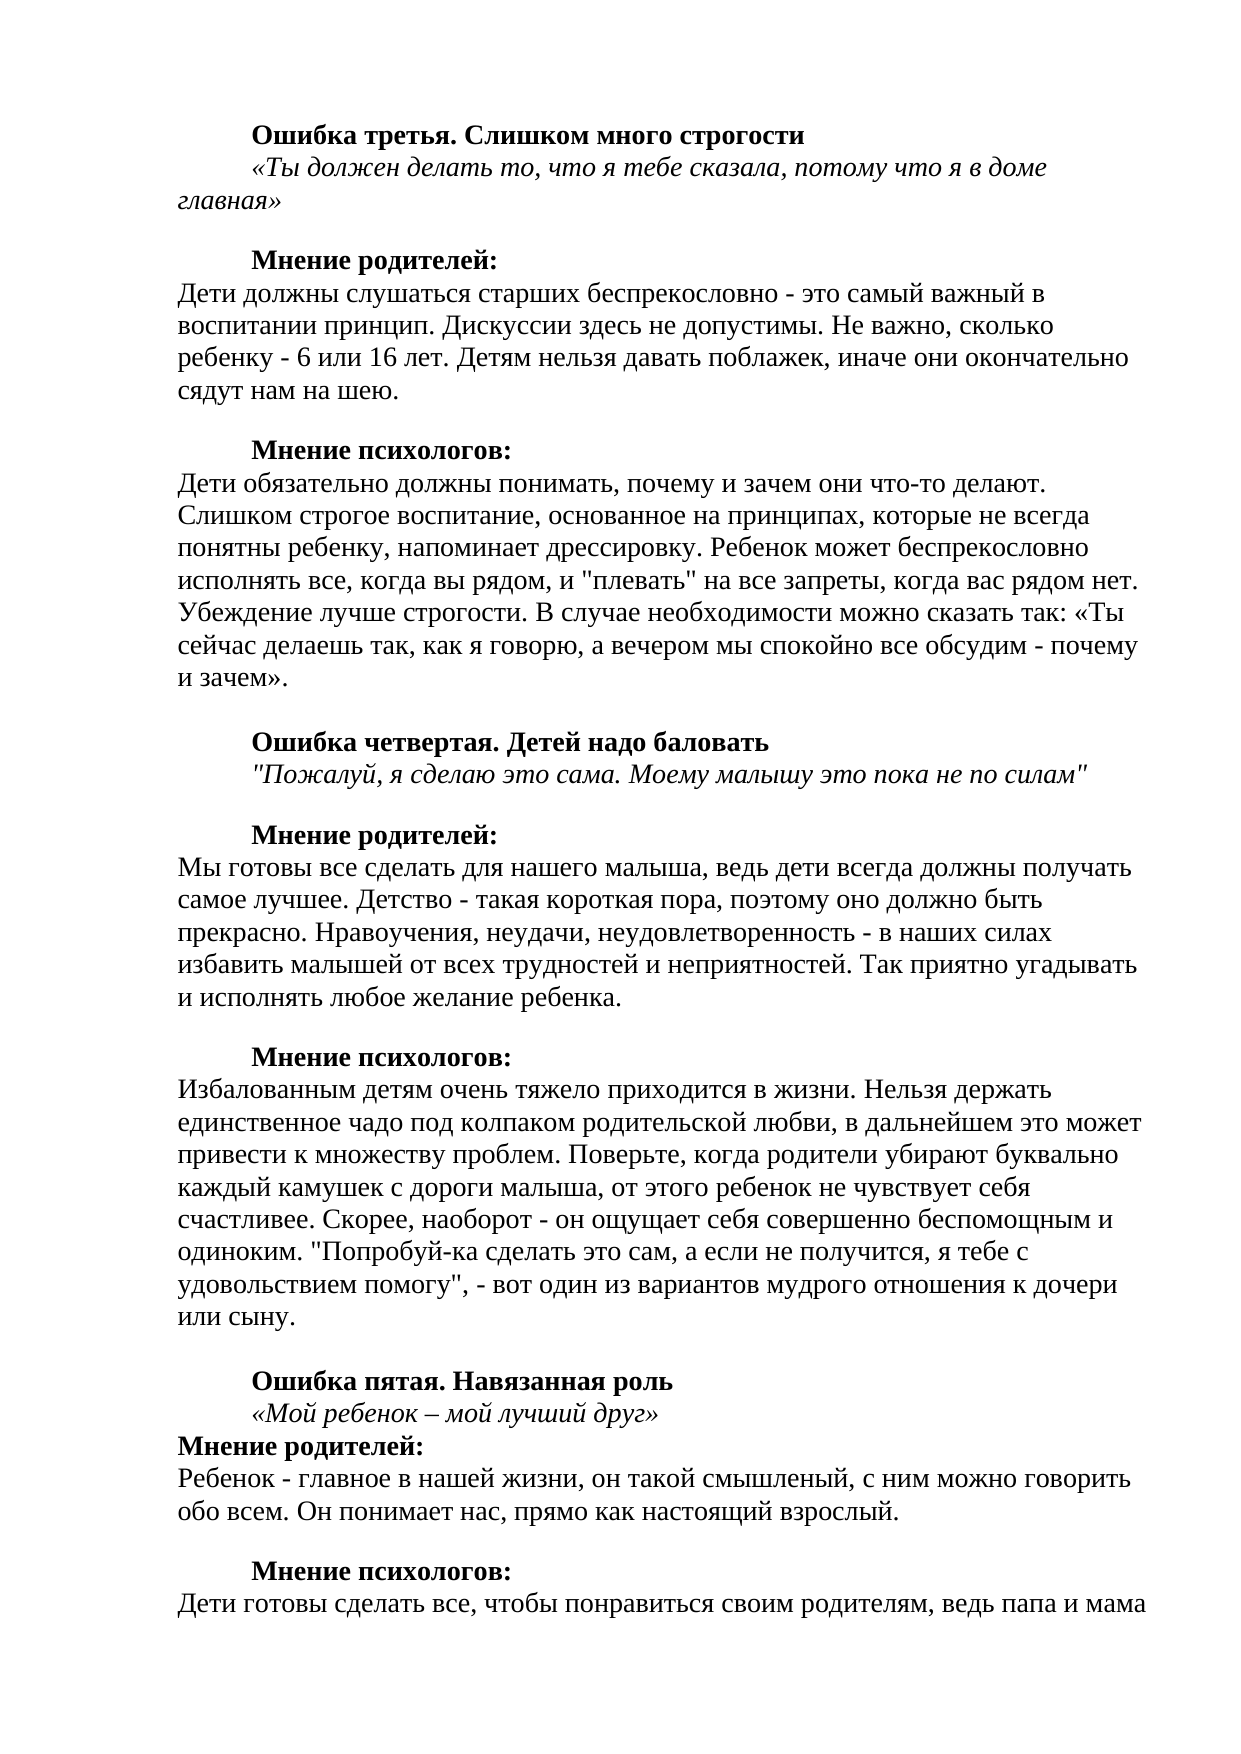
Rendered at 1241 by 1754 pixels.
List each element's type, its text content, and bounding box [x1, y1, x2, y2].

text «Мой ребенок – мой лучший друг» Мнение родителей: Ребенок - главное в нашей жизни, он такой смышленый, с ним можно говорить обо всем. Он понимает нас, прямо как настоящий взрослый. [177, 1396, 1152, 1554]
text «Ты должен делать то, что я тебе сказала, потому что я в доме главная» [177, 151, 1152, 243]
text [177, 1554, 1152, 1619]
text "Пожалуй, я сделаю это сама. Моему малышу это пока не по силам" [177, 757, 1152, 818]
text Мнение родителей: Мы готовы все сделать для нашего малыша, ведь дети всегда должны получать самое лучшее. Детство - такая короткая пора, поэтому оно должно быть прекрасно. Нравоучения, неудачи, неудовлетворенность - в наших силах избавить малышей от всех трудностей и неприятностей. Так приятно угадывать и исполнять любое желание ребенка. [177, 818, 1152, 1040]
text Мнение родителей: Дети должны слушаться старших беспрекословно - это самый важный в воспитании принцип. Дискуссии здесь не допустимы. Не важно, сколько ребенку - 6 или 16 лет. Детям нельзя давать поблажек, иначе они окончательно сядут нам на шею. [177, 243, 1152, 433]
text Ошибка пятая. Навязанная роль [177, 1364, 1152, 1396]
text Ошибка четвертая. Детей надо баловать [177, 725, 1152, 757]
text Мнение психологов: Дети обязательно должны понимать, почему и зачем они что-то делают. Слишком строгое воспитание, основанное на принципах, которые не всегда понятны ребенку, напоминает дрессировку. Ребенок может беспрекословно исполнять все, когда вы рядом, и "плевать" на все запреты, когда вас рядом нет. Убеждение лучше строгости. В случае необходимости можно сказать так: «Ты сейчас делаешь так, как я говорю, а вечером мы спокойно все обсудим - почему и зачем». [177, 433, 1152, 692]
text Мнение психологов: Избалованным детям очень тяжело приходится в жизни. Нельзя держать единственное чадо под колпаком родительской любви, в дальнейшем это может привести к множеству проблем. Поверьте, когда родители убирают буквально каждый камушек с дороги малыша, от этого ребенок не чувствует себя счастливее. Скорее, наоборот - он ощущает себя совершенно беспомощным и одиноким. "Попробуй-ка сделать это сам, а если не получится, я тебе с удовольствием помогу", - вот один из вариантов мудрого отношения к дочери или сыну. [177, 1040, 1152, 1332]
text Ошибка третья. Слишком много строгости [177, 118, 1152, 151]
